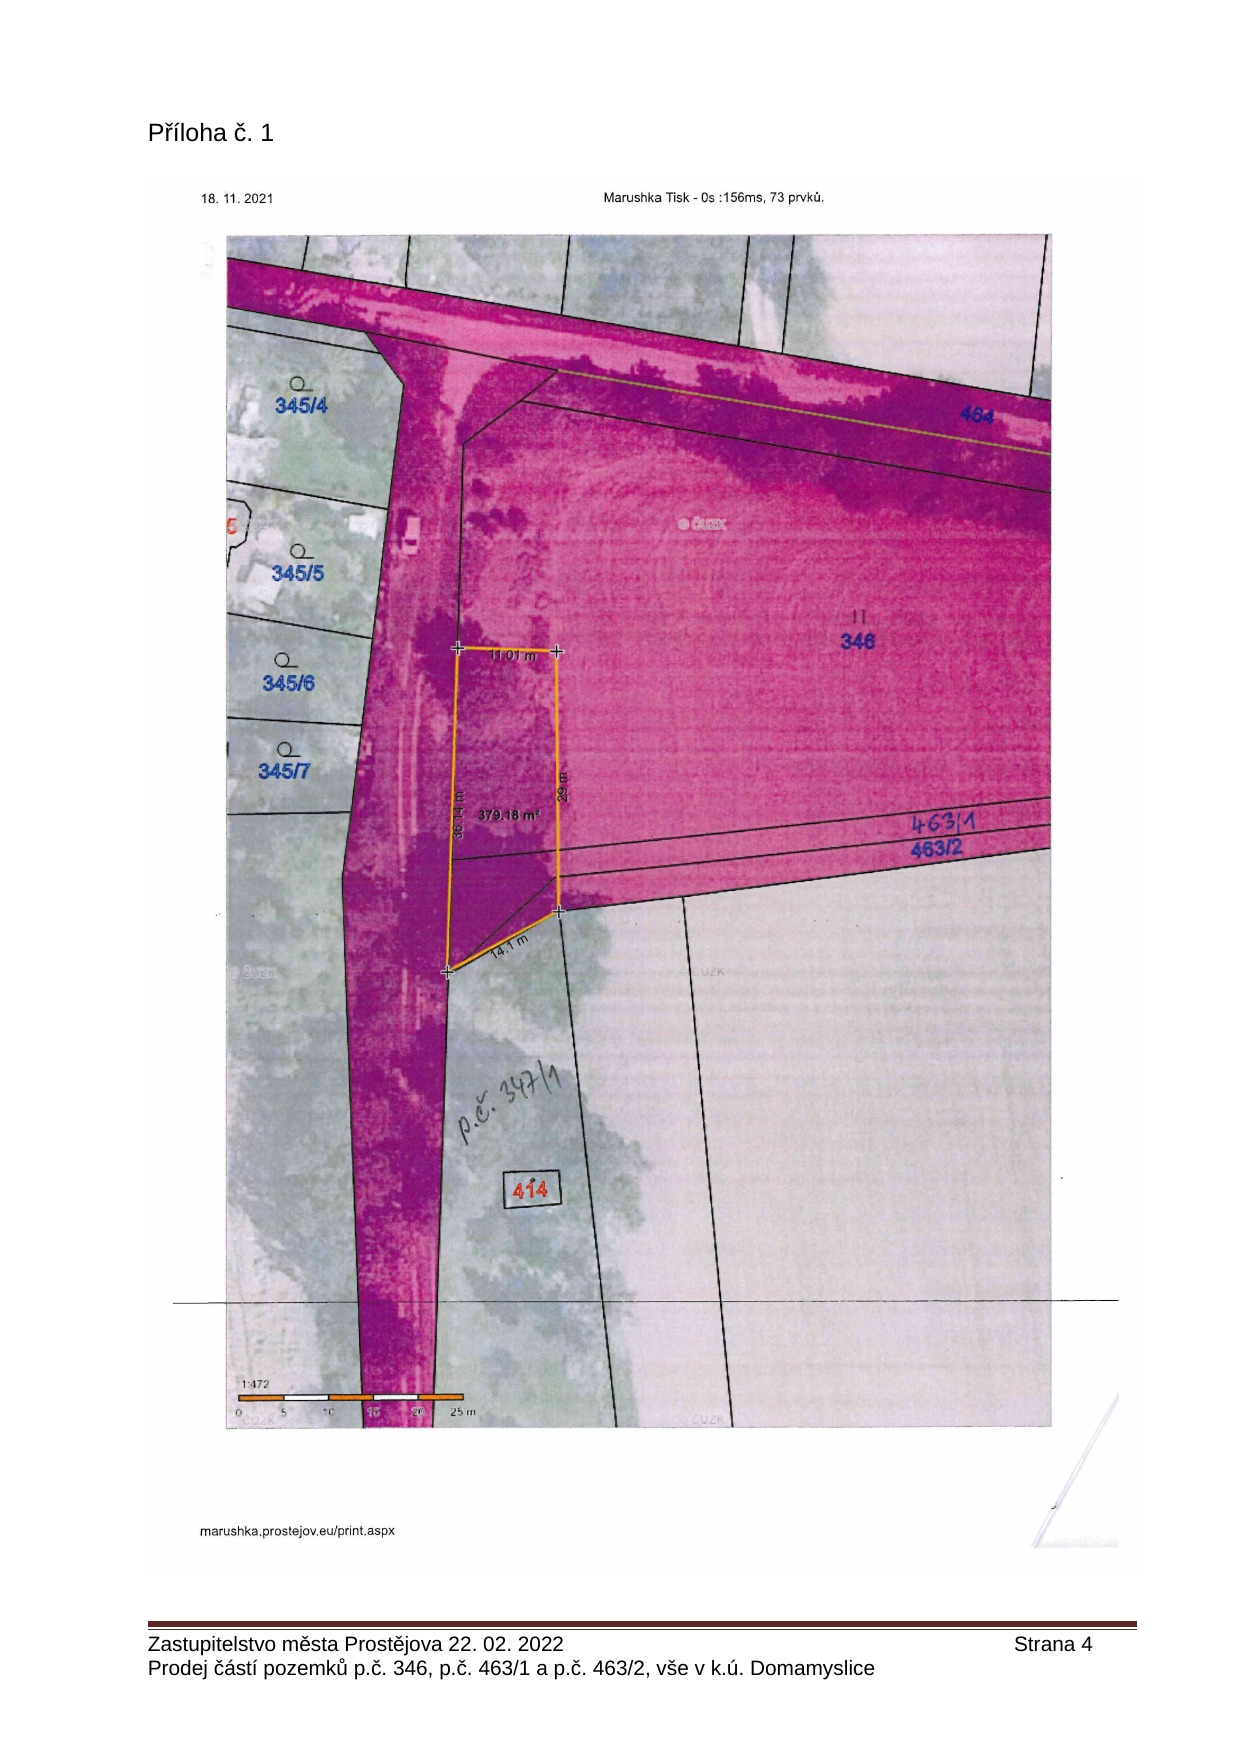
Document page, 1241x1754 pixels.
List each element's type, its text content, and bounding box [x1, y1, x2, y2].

text Příloha č. 1 [148, 118, 1137, 147]
picture [147, 175, 1137, 1574]
